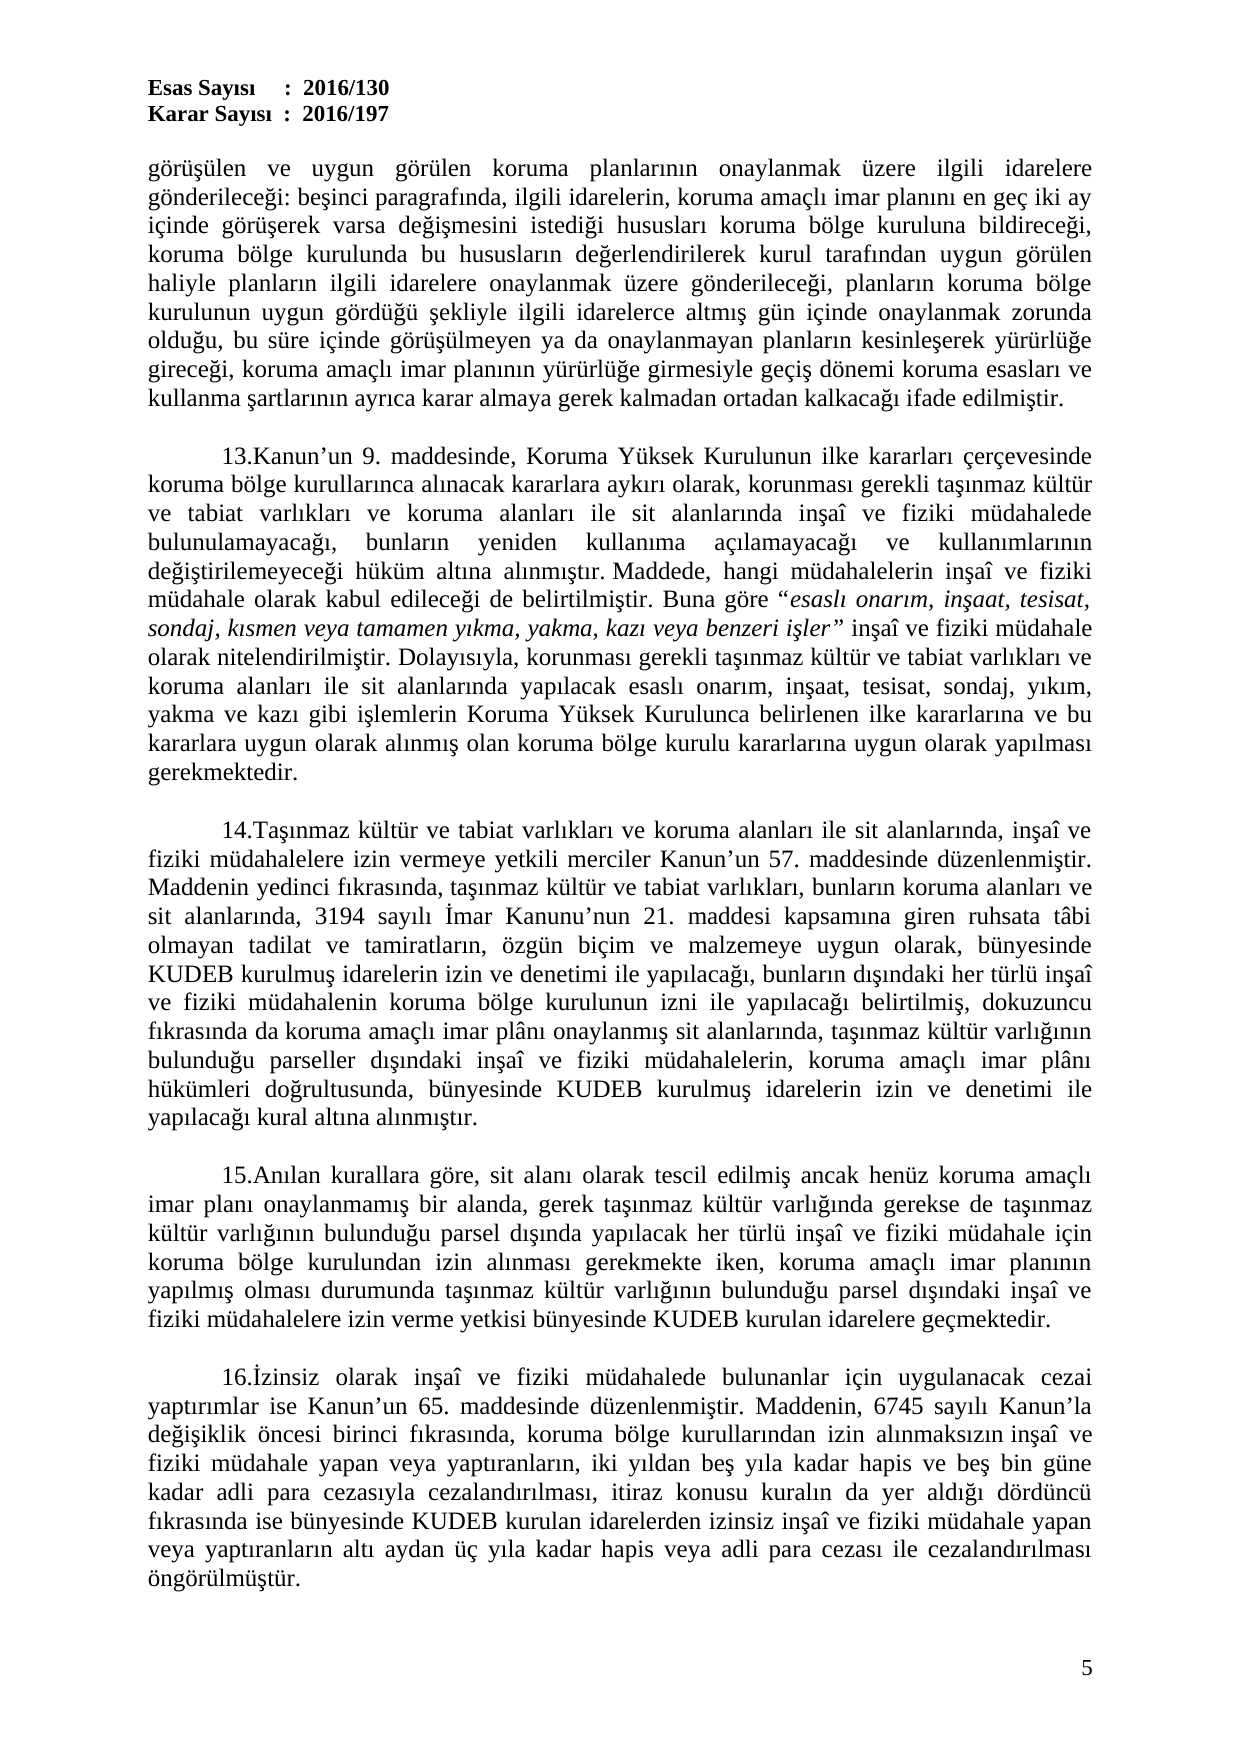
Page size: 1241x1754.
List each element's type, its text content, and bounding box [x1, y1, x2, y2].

text 13.Kanun’un 9. maddesinde, Koruma Yüksek Kurulunun ilke kararları çerçevesinde koruma bölge kurullarınca alınacak kararlara aykırı olarak, korunması gerekli taşınmaz kültür ve tabiat varlıkları ve koruma alanları ile sit alanlarında inşaî ve fiziki müdahalede bulunulamayacağı, bunların yeniden kullanıma açılamayacağı ve kullanımlarının değiştirilemeyeceği hüküm altına alınmıştır. Maddede, hangi müdahalelerin inşaî ve fiziki müdahale olarak kabul edileceği de belirtilmiştir. Buna göre “esaslı onarım, inşaat, tesisat, sondaj, kısmen veya tamamen yıkma, yakma, kazı veya benzeri işler” inşaî ve fiziki müdahale olarak nitelendirilmiştir. Dolayısıyla, korunması gerekli taşınmaz kültür ve tabiat varlıkları ve koruma alanları ile sit alanlarında yapılacak esaslı onarım, inşaat, tesisat, sondaj, yıkım, yakma ve kazı gibi işlemlerin Koruma Yüksek Kurulunca belirlenen ilke kararlarına ve bu kararlara uygun olarak alınmış olan koruma bölge kurulu kararlarına uygun olarak yapılması gerekmektedir. [148, 441, 1093, 786]
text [148, 153, 1093, 412]
text 16.İzinsiz olarak inşaî ve fiziki müdahalede bulunanlar için uygulanacak cezai yaptırımlar ise Kanun’un 65. maddesinde düzenlenmiştir. Maddenin, 6745 sayılı Kanun’la değişiklik öncesi birinci fıkrasında, koruma bölge kurullarından izin alınmaksızın inşaî ve fiziki müdahale yapan veya yaptıranların, iki yıldan beş yıla kadar hapis ve beş bin güne kadar adli para cezasıyla cezalandırılması, itiraz konusu kuralın da yer aldığı dördüncü fıkrasında ise bünyesinde KUDEB kurulan idarelerden izinsiz inşaî ve fiziki müdahale yapan veya yaptıranların altı aydan üç yıla kadar hapis veya adli para cezası ile cezalandırılması öngörülmüştür. [148, 1362, 1093, 1592]
text 14.Taşınmaz kültür ve tabiat varlıkları ve koruma alanları ile sit alanlarında, inşaî ve fiziki müdahalelere izin vermeye yetkili merciler Kanun’un 57. maddesinde düzenlenmiştir. Maddenin yedinci fıkrasında, taşınmaz kültür ve tabiat varlıkları, bunların koruma alanları ve sit alanlarında, 3194 sayılı İmar Kanunu’nun 21. maddesi kapsamına giren ruhsata tâbi olmayan tadilat ve tamiratların, özgün biçim ve malzemeye uygun olarak, bünyesinde KUDEB kurulmuş idarelerin izin ve denetimi ile yapılacağı, bunların dışındaki her türlü inşaî ve fiziki müdahalenin koruma bölge kurulunun izni ile yapılacağı belirtilmiş, dokuzuncu fıkrasında da koruma amaçlı imar plânı onaylanmış sit alanlarında, taşınmaz kültür varlığının bulunduğu parseller dışındaki inşaî ve fiziki müdahalelerin, koruma amaçlı imar plânı hükümleri doğrultusunda, bünyesinde KUDEB kurulmuş idarelerin izin ve denetimi ile yapılacağı kural altına alınmıştır. [148, 815, 1093, 1131]
text 15.Anılan kurallara göre, sit alanı olarak tescil edilmiş ancak henüz koruma amaçlı imar planı onaylanmamış bir alanda, gerek taşınmaz kültür varlığında gerekse de taşınmaz kültür varlığının bulunduğu parsel dışında yapılacak her türlü inşaî ve fiziki müdahale için koruma bölge kurulundan izin alınması gerekmekte iken, koruma amaçlı imar planının yapılmış olması durumunda taşınmaz kültür varlığının bulunduğu parsel dışındaki inşaî ve fiziki müdahalelere izin verme yetkisi bünyesinde KUDEB kurulan idarelere geçmektedir. [148, 1160, 1093, 1333]
